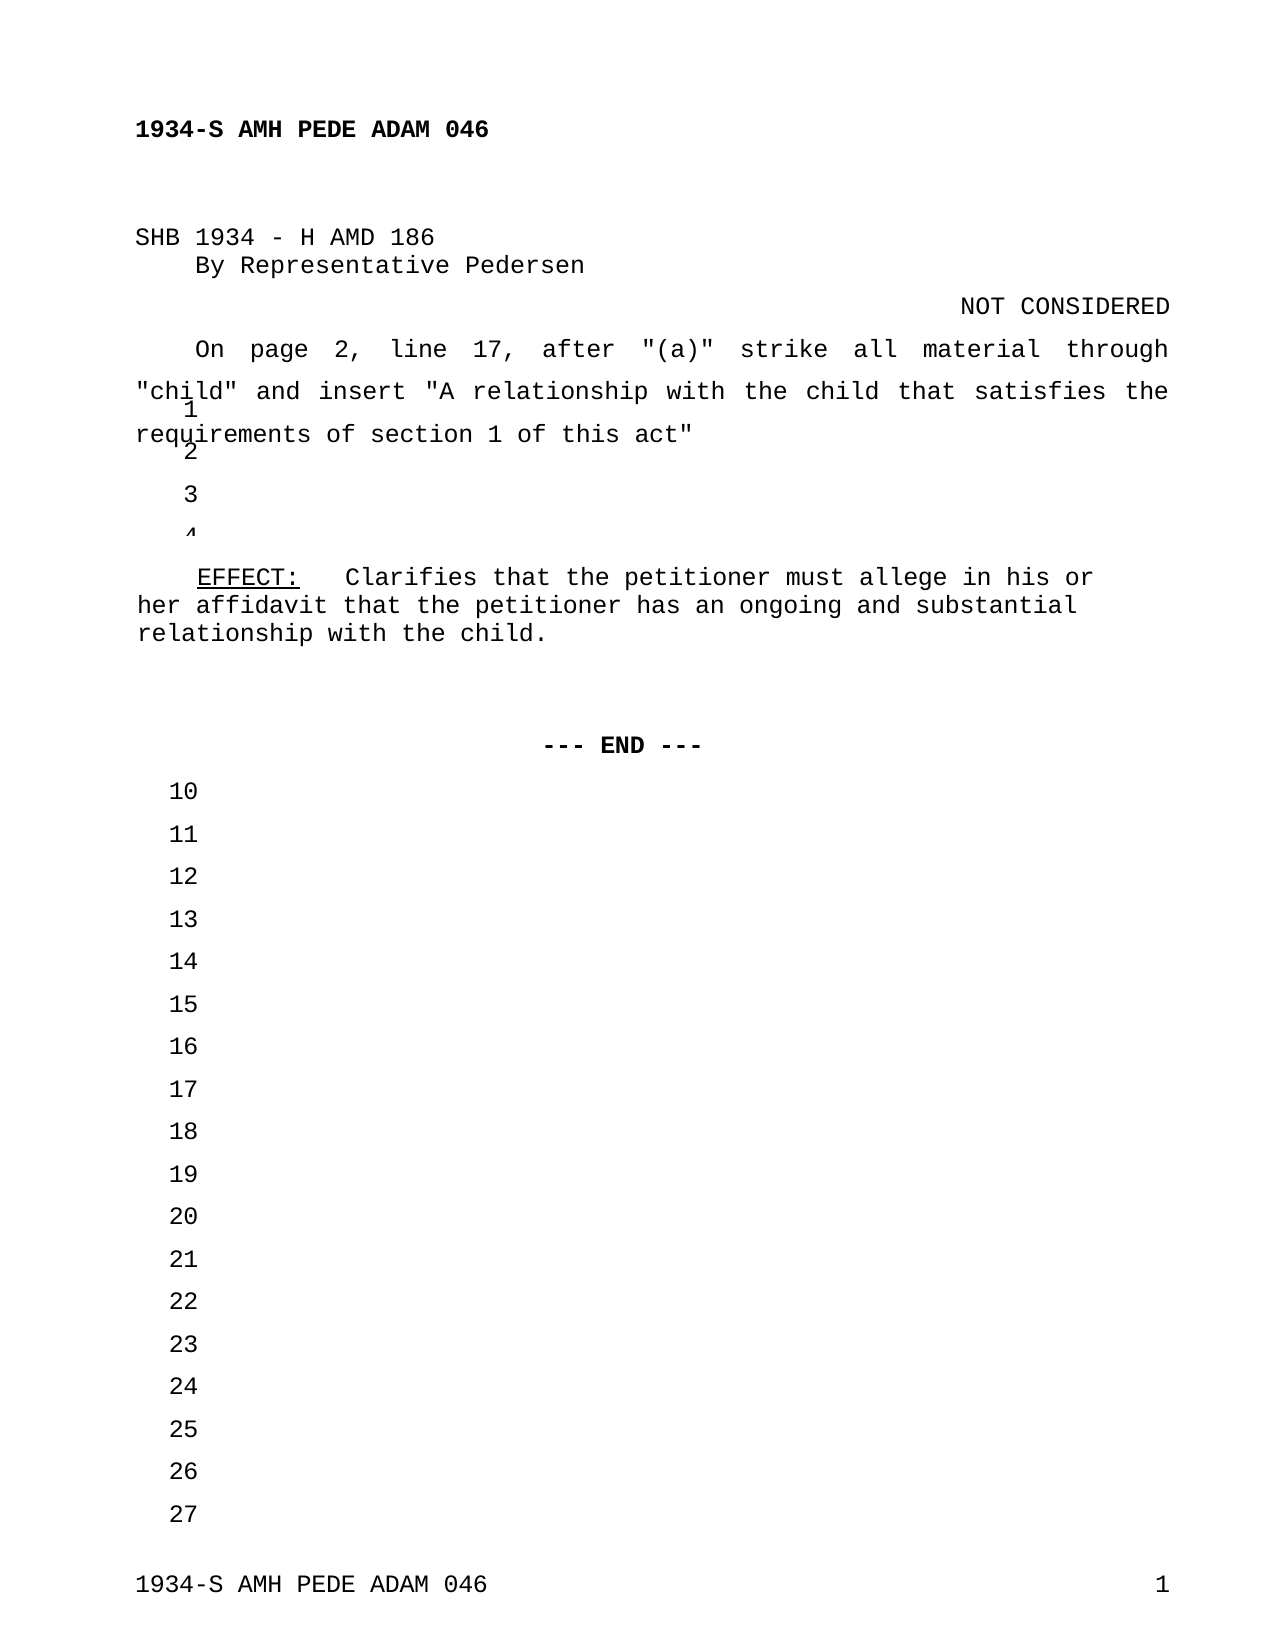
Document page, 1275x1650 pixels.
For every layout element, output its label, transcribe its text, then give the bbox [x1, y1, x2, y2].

text - [135, 224, 1170, 252]
text On page 2, line 17, after "(a)" strike all material through "child" and insert "A relationship with the child that satisfies the requirements of section 1 of this act" [135, 323, 1170, 451]
text --- END --- [75, 720, 1170, 762]
